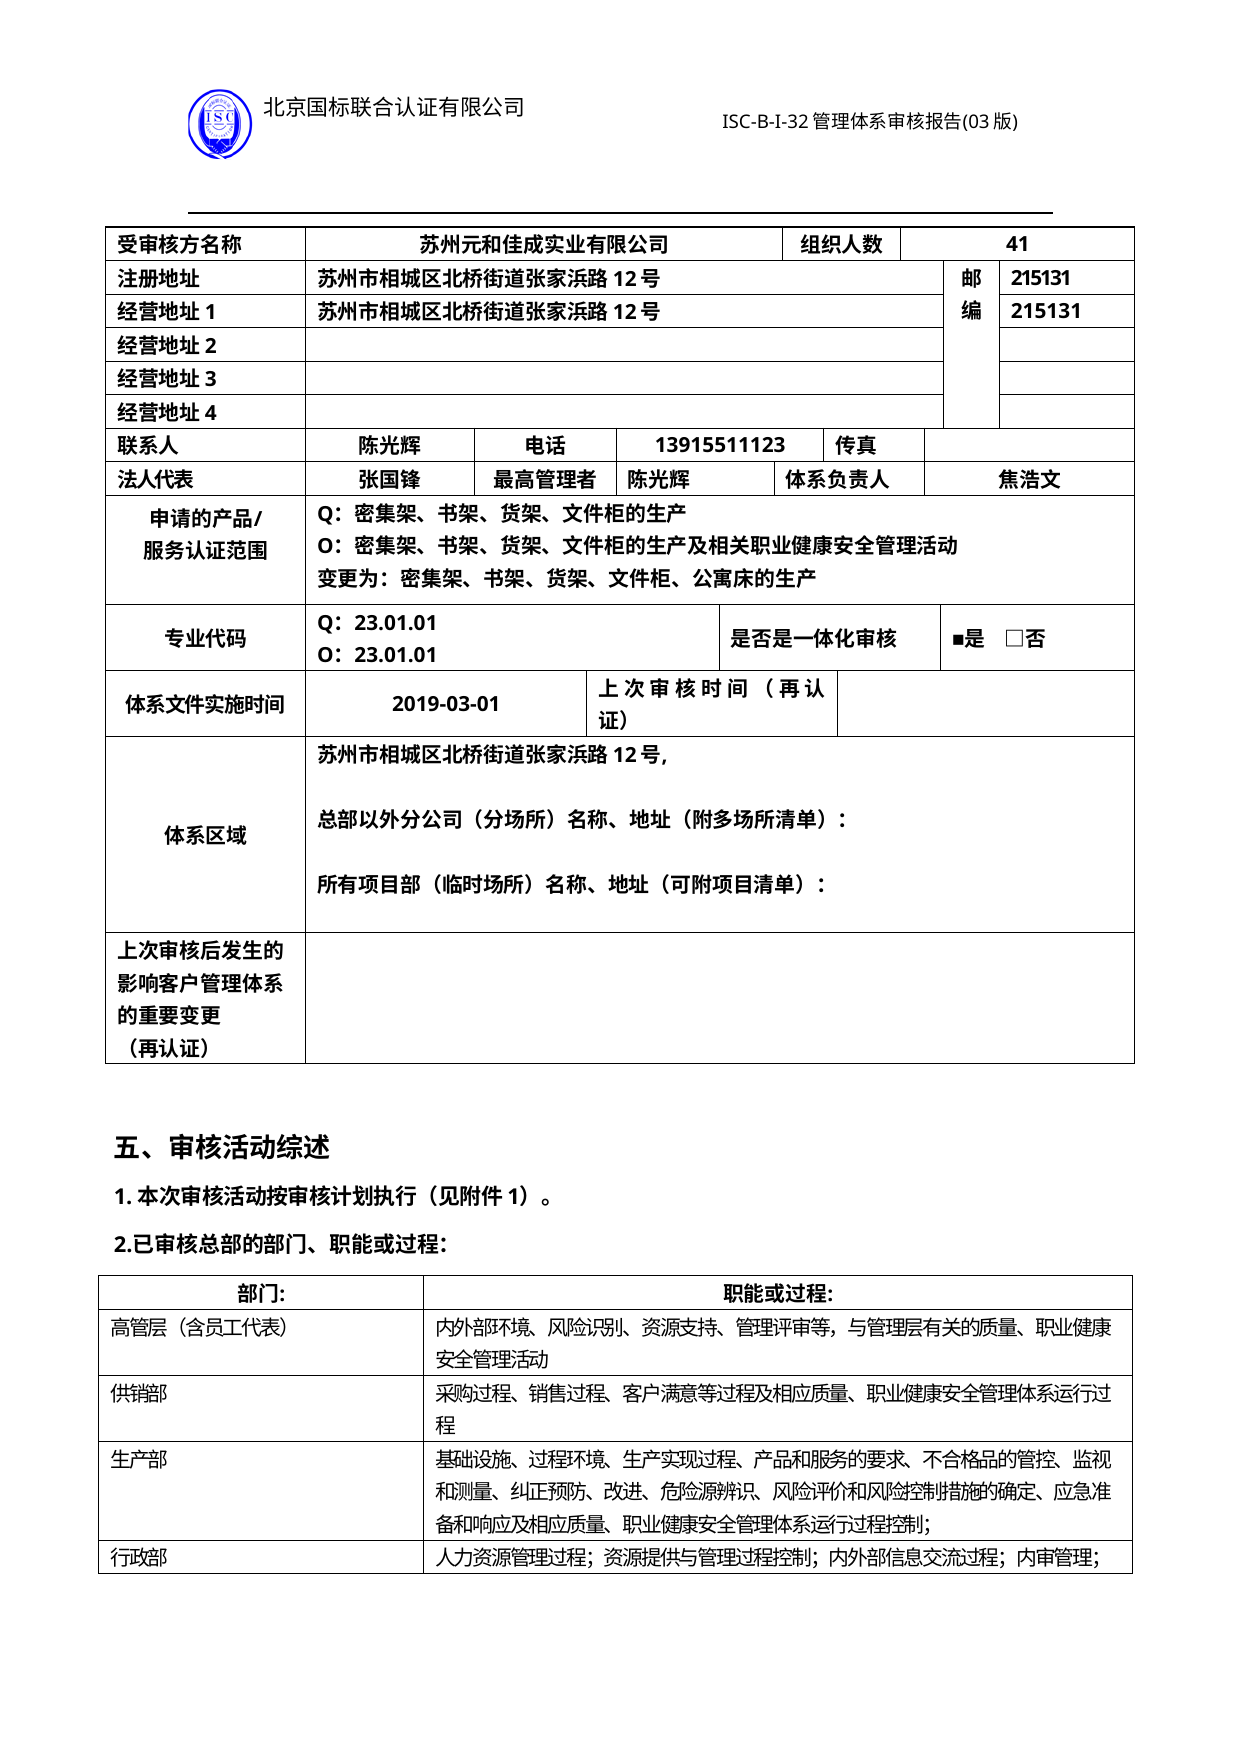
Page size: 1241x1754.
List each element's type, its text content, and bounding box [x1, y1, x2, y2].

table_cell 注册地址 [106, 261, 305, 293]
table_cell [306, 362, 943, 394]
table_cell 高管层（含员工代表） [99, 1310, 423, 1375]
table_cell 电话 [475, 429, 616, 461]
table_cell Q：密集架、书架、货架、文件柜的生产 O：密集架、书架、货架、文件柜的生产及相关职业健康安全管理活动 变更为：密集架、书架、货架、文件柜、公寓床的生产 [306, 496, 1134, 604]
table_cell [306, 395, 943, 428]
table_cell 2019-03-01 [306, 671, 586, 736]
table_cell [925, 429, 1134, 461]
table_cell 陈光辉 [306, 429, 474, 461]
table_cell 申请的产品/ 服务认证范围 [106, 496, 305, 604]
table_cell 专业代码 [106, 605, 305, 670]
table_cell 苏州市相城区北桥街道张家浜路12号, 总部以外分公司（分场所）名称、地址（附多场所清单）： 所有项目部（临时场所）名称、地址（可附项目清单）： [306, 737, 1134, 932]
table_cell 经营地址1 [106, 295, 305, 327]
table_cell 内外部环境、风险识别、资源支持、管理评审等，与管理层有关的质量、职业健康安全管理活动 [424, 1310, 1132, 1375]
table_cell [838, 671, 1134, 736]
table_cell 经营地址3 [106, 362, 305, 394]
table_cell 采购过程、销售过程、客户满意等过程及相应质量、职业健康安全管理体系运行过程 [424, 1376, 1132, 1441]
table_cell 苏州市相城区北桥街道张家浜路12号 [306, 261, 943, 293]
table_cell 陈光辉 [617, 462, 774, 495]
table_cell [306, 328, 943, 361]
table_cell 邮 编 [944, 261, 999, 428]
table_cell 13915511123 [617, 429, 823, 461]
table_cell 上次审核后发生的影响客户管理体系的重要变更 （再认证） [106, 933, 305, 1063]
table_cell 人力资源管理过程；资源提供与管理过程控制；内外部信息交流过程；内审管理；内外部信息交流、等过程及相应质量、职业健康安全管理体系运行过程； [424, 1541, 1132, 1573]
table_cell 是否是一体化审核 [720, 605, 940, 670]
table_cell 供销部 [99, 1376, 423, 1441]
picture [187, 89, 253, 158]
table_cell 基础设施、过程环境、生产实现过程、产品和服务的要求、不合格品的管控、监视和测量、纠正预防、改进、危险源辨识、风险评价和风险控制措施的确定、应急准备和响应及相应质量、职业健康安全管理体系运行过程控制； [424, 1442, 1132, 1539]
text 五、审核活动综述 [114, 1114, 1053, 1179]
table_cell 联系人 [106, 429, 305, 461]
table_cell 最高管理者 [475, 462, 616, 495]
table_cell 经营地址4 [106, 395, 305, 428]
table_cell 行政部 [99, 1541, 423, 1573]
text 1. 本次审核活动按审核计划执行（见附件1）。 [114, 1179, 1053, 1211]
table_cell 苏州市相城区北桥街道张家浜路12号 [306, 295, 943, 327]
table_cell [1000, 362, 1134, 394]
table_header 组织人数 [783, 228, 900, 260]
table_header 职能或过程: [424, 1276, 1132, 1309]
table_cell 张国锋 [306, 462, 474, 495]
text 2.已审核总部的部门、职能或过程： [114, 1227, 1053, 1259]
table_cell Q：23.01.01 O：23.01.01 [306, 605, 719, 670]
table_cell [1000, 328, 1134, 361]
table_header 部门: [99, 1276, 423, 1309]
table_cell 体系负责人 [775, 462, 924, 495]
table_cell 焦浩文 [925, 462, 1134, 495]
table_header 41 [901, 228, 1134, 260]
table_cell 经营地址2 [106, 328, 305, 361]
table_cell [1000, 395, 1134, 428]
table_cell [306, 933, 1134, 1063]
table_cell 体系区域 [106, 737, 305, 932]
table_cell 215131 [1000, 261, 1134, 293]
table_cell 上次审核时间（再认证） [587, 671, 837, 736]
table_header 受审核方名称 [106, 228, 305, 260]
table_cell 法人代表 [106, 462, 305, 495]
table_cell 体系文件实施时间 [106, 671, 305, 736]
table_cell 215131 [1000, 295, 1134, 327]
table_cell 生产部 [99, 1442, 423, 1539]
table_cell ■是 □否 [941, 605, 1134, 670]
table_cell 传真 [824, 429, 924, 461]
table_header 苏州元和佳成实业有限公司 [306, 228, 782, 260]
